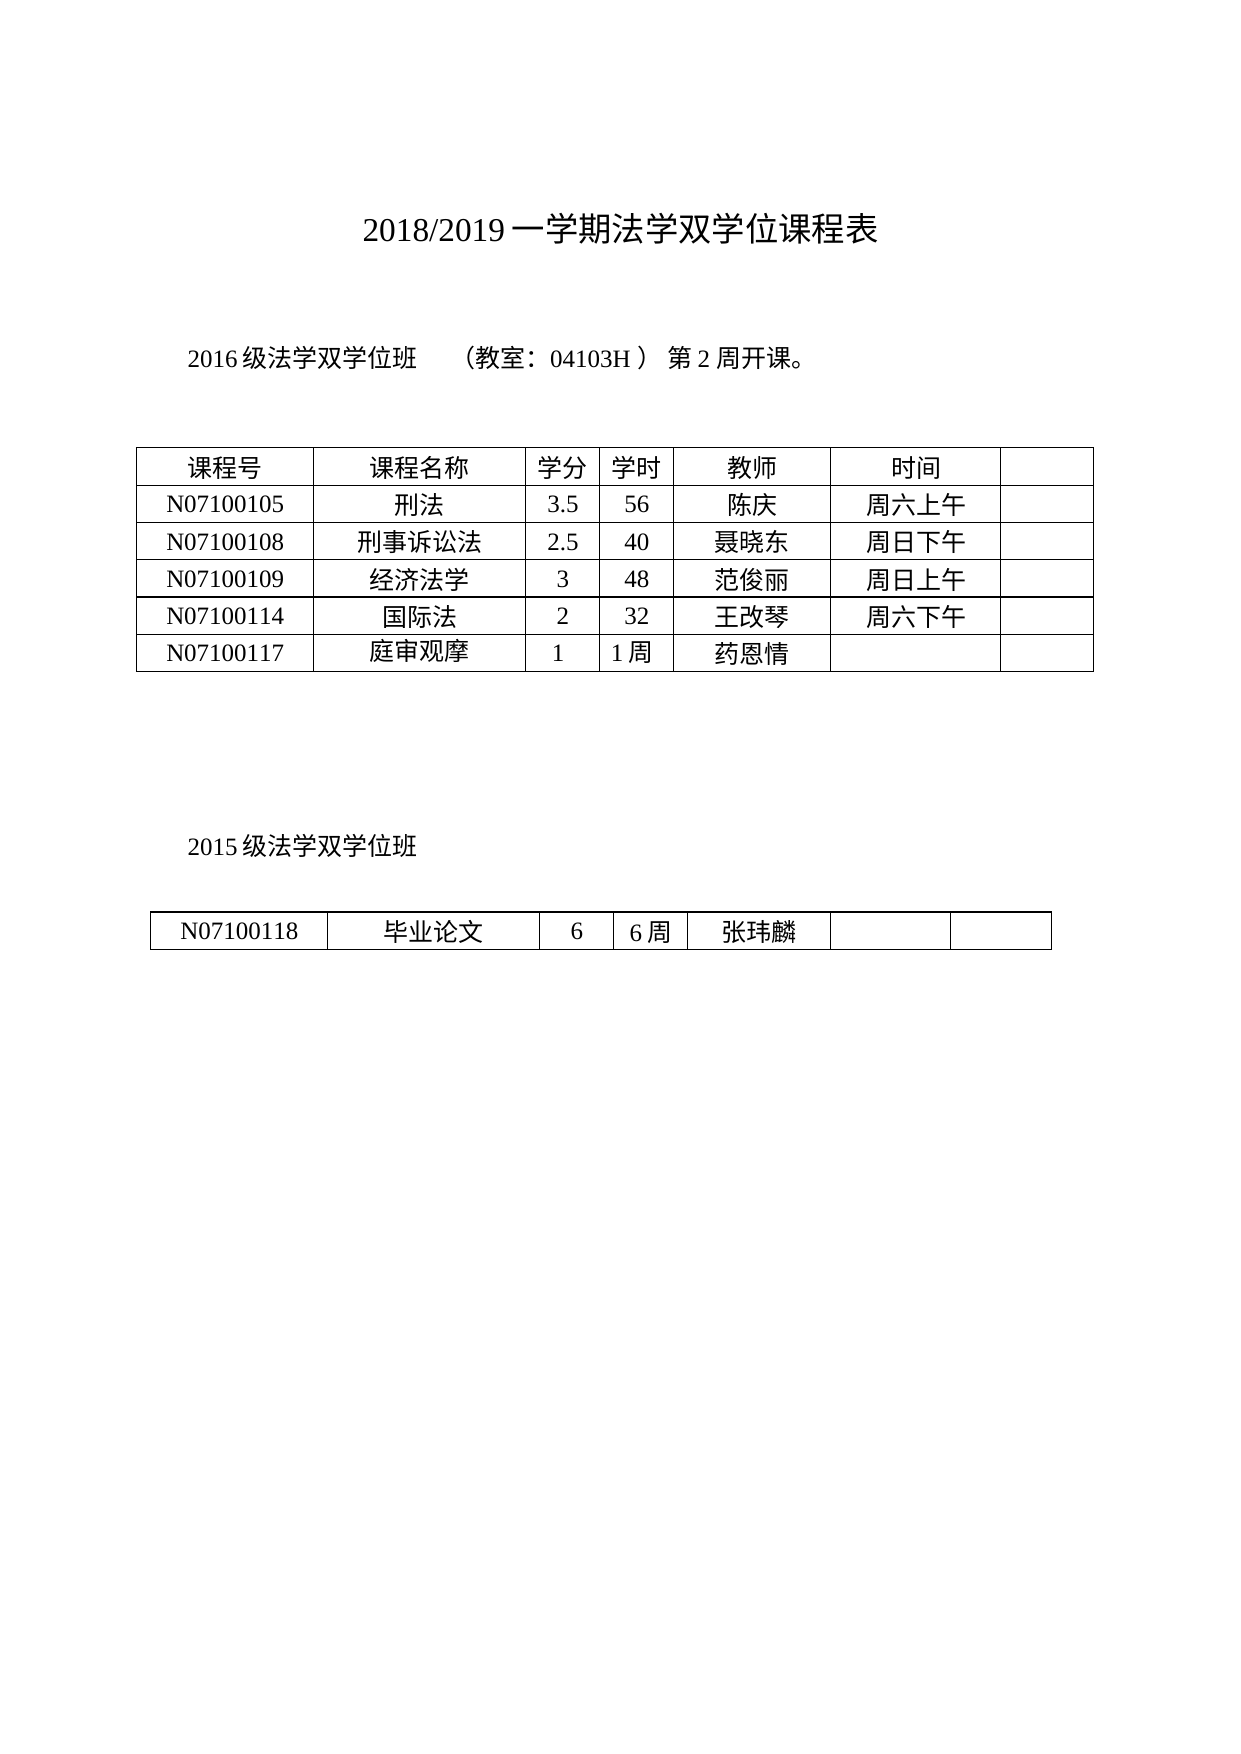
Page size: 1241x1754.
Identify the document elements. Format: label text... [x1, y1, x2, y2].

table_cell N07100105 [137, 486, 313, 522]
table_cell 32 [600, 598, 673, 634]
table_header [1001, 448, 1093, 484]
table_header 毕业论文 [328, 913, 539, 949]
table_cell 聂晓东 [674, 523, 830, 559]
table_cell [831, 635, 1000, 671]
table_header [831, 913, 950, 949]
table_cell 56 [600, 486, 673, 522]
table_header 6周 [614, 913, 687, 949]
table_header [951, 913, 1051, 949]
table_header 教师 [674, 448, 830, 484]
table_cell 王改琴 [674, 598, 830, 634]
table_cell [1001, 598, 1093, 634]
table_header 课程名称 [314, 448, 525, 484]
table_cell N07100108 [137, 523, 313, 559]
table_header 学时 [600, 448, 673, 484]
table_cell 刑法 [314, 486, 525, 522]
table_cell 2 [526, 598, 599, 634]
table_cell 1周 [600, 635, 673, 671]
table_header 课程号 [137, 448, 313, 484]
table_cell [1001, 560, 1093, 596]
table_cell 48 [600, 560, 673, 596]
table_cell 周日上午 [831, 560, 1000, 596]
table_cell 周日下午 [831, 523, 1000, 559]
table_cell 经济法学 [314, 560, 525, 596]
text 2016级法学双学位班 （教室：04103H ） 第2 周开课。 [187, 324, 1053, 389]
table_cell 周六上午 [831, 486, 1000, 522]
table_cell N07100114 [137, 598, 313, 634]
table_cell 刑事诉讼法 [314, 523, 525, 559]
table_cell 40 [600, 523, 673, 559]
table_cell 1 [526, 635, 599, 671]
table_cell 2.5 [526, 523, 599, 559]
table_cell [1001, 635, 1093, 671]
text 2015级法学双学位班 [187, 812, 1053, 877]
table_cell [1001, 523, 1093, 559]
table_cell 范俊丽 [674, 560, 830, 596]
table_header 学分 [526, 448, 599, 484]
table_cell 周六下午 [831, 598, 1000, 634]
text 2018/2019一学期法学双学位课程表 [187, 194, 1053, 259]
table_cell 陈庆 [674, 486, 830, 522]
table_header 6 [540, 913, 613, 949]
table_header 时间 [831, 448, 1000, 484]
table_cell 3 [526, 560, 599, 596]
table_header N07100118 [151, 913, 327, 949]
table_cell N07100109 [137, 560, 313, 596]
table_cell [1001, 486, 1093, 522]
table_cell 国际法 [314, 598, 525, 634]
table_cell 药恩情 [674, 635, 830, 671]
table_header 张玮麟 [688, 913, 830, 949]
table_cell 3.5 [526, 486, 599, 522]
table_cell 庭审观摩 [314, 635, 525, 671]
table_cell N07100117 [137, 635, 313, 671]
